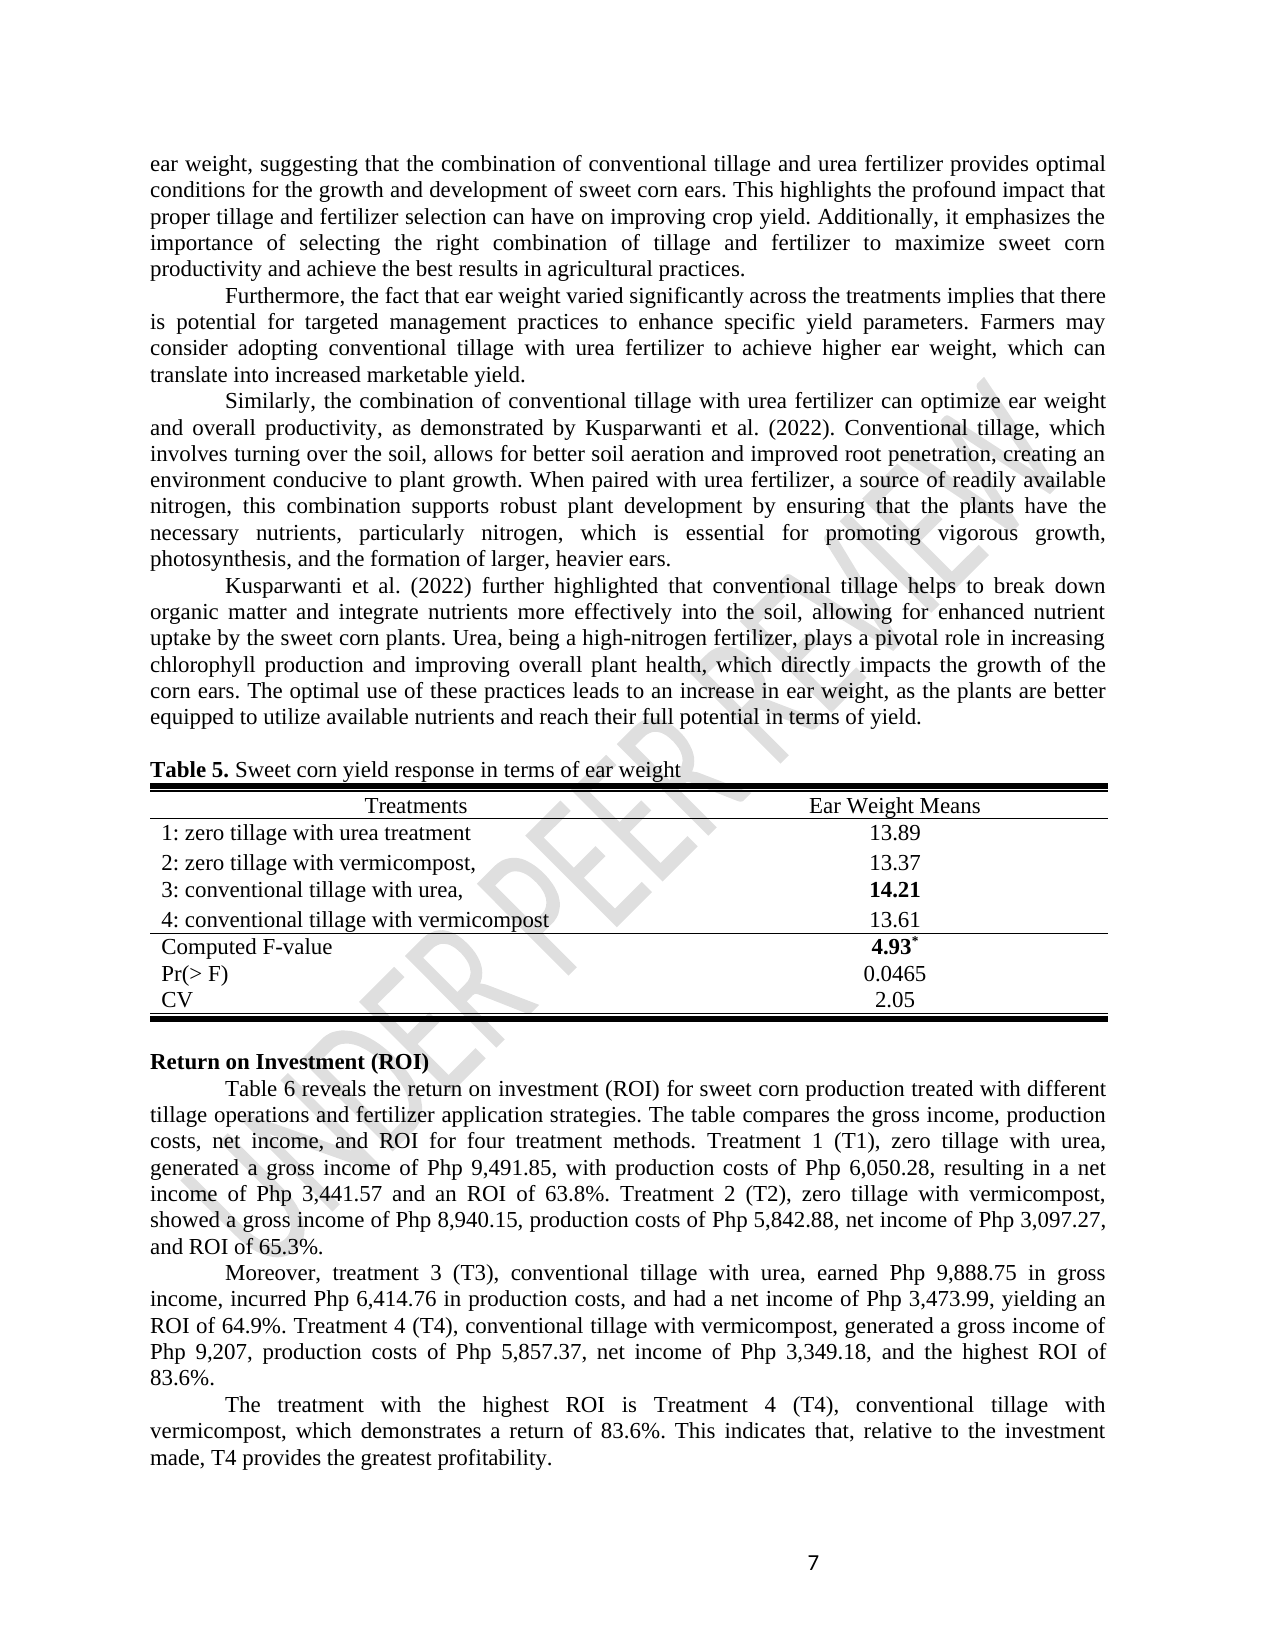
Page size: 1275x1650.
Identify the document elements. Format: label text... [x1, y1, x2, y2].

table_cell 2: zero tillage with vermicompost, [150, 850, 682, 876]
table_cell 13.61 [682, 906, 1108, 932]
text The treatment with the highest ROI is Treatment 4 (T4), conventional tillage with vermicompost, which demonstrates a return of 83.6%. This indicates that, relative to the investment made, T4 provides the greatest profitability. [150, 1391, 1107, 1470]
table_header Treatments [150, 792, 682, 818]
table_cell 13.37 [682, 850, 1108, 876]
table_cell Computed F-value [150, 934, 682, 960]
text Kusparwanti et al. (2022) further highlighted that conventional tillage helps to break down organic matter and integrate nutrients more effectively into the soil, allowing for enhanced nutrient uptake by the sweet corn plants. Urea, being a high-nitrogen fertilizer, plays a pivotal role in increasing chlorophyll production and improving overall plant health, which directly impacts the growth of the corn ears. The optimal use of these practices leads to an increase in ear weight, as the plants are better equipped to utilize available nutrients and reach their full potential in terms of yield. [150, 572, 1107, 730]
table_cell 14.21 [682, 876, 1108, 906]
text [150, 150, 1107, 282]
table_cell 2.05 [682, 986, 1108, 1012]
text Similarly, the combination of conventional tillage with urea fertilizer can optimize ear weight and overall productivity, as demonstrated by Kusparwanti et al. (2022). Conventional tillage, which involves turning over the soil, allows for better soil aeration and improved root penetration, creating an environment conducive to plant growth. When paired with urea fertilizer, a source of readily available nitrogen, this combination supports robust plant development by ensuring that the plants have the necessary nutrients, particularly nitrogen, which is essential for promoting vigorous growth, photosynthesis, and the formation of larger, heavier ears. [150, 387, 1107, 572]
table_cell 4: conventional tillage with vermicompost [150, 906, 682, 932]
table_cell 3: conventional tillage with urea, [150, 876, 682, 906]
table_cell 1: zero tillage with urea treatment [150, 819, 682, 849]
text Furthermore, the fact that ear weight varied significantly across the treatments implies that there is potential for targeted management practices to enhance specific yield parameters. Farmers may consider adopting conventional tillage with urea fertilizer to achieve higher ear weight, which can translate into increased marketable yield. [150, 282, 1107, 387]
table_cell CV [150, 986, 682, 1012]
table_cell Pr(> F) [150, 960, 682, 986]
text Return on Investment (ROI) [150, 1048, 1107, 1074]
table_header Ear Weight Means [682, 792, 1108, 818]
table_cell 0.0465 [682, 960, 1108, 986]
text Table 6 reveals the return on investment (ROI) for sweet corn production treated with different tillage operations and fertilizer application strategies. The table compares the gross income, production costs, net income, and ROI for four treatment methods. Treatment 1 (T1), zero tillage with urea, generated a gross income of Php 9,491.85, with production costs of Php 6,050.28, resulting in a net income of Php 3,441.57 and an ROI of 63.8%. Treatment 2 (T2), zero tillage with vermicompost, showed a gross income of Php 8,940.15, production costs of Php 5,842.88, net income of Php 3,097.27, and ROI of 65.3%. [150, 1074, 1107, 1259]
table_cell 4.93* [682, 934, 1108, 960]
text Table 5. Sweet corn yield response in terms of ear weight [150, 756, 1107, 782]
text Moreover, treatment 3 (T3), conventional tillage with urea, earned Php 9,888.75 in gross income, incurred Php 6,414.76 in production costs, and had a net income of Php 3,473.99, yielding an ROI of 64.9%. Treatment 4 (T4), conventional tillage with vermicompost, generated a gross income of Php 9,207, production costs of Php 5,857.37, net income of Php 3,349.18, and the highest ROI of 83.6%. [150, 1259, 1107, 1391]
table_cell 13.89 [682, 819, 1108, 849]
